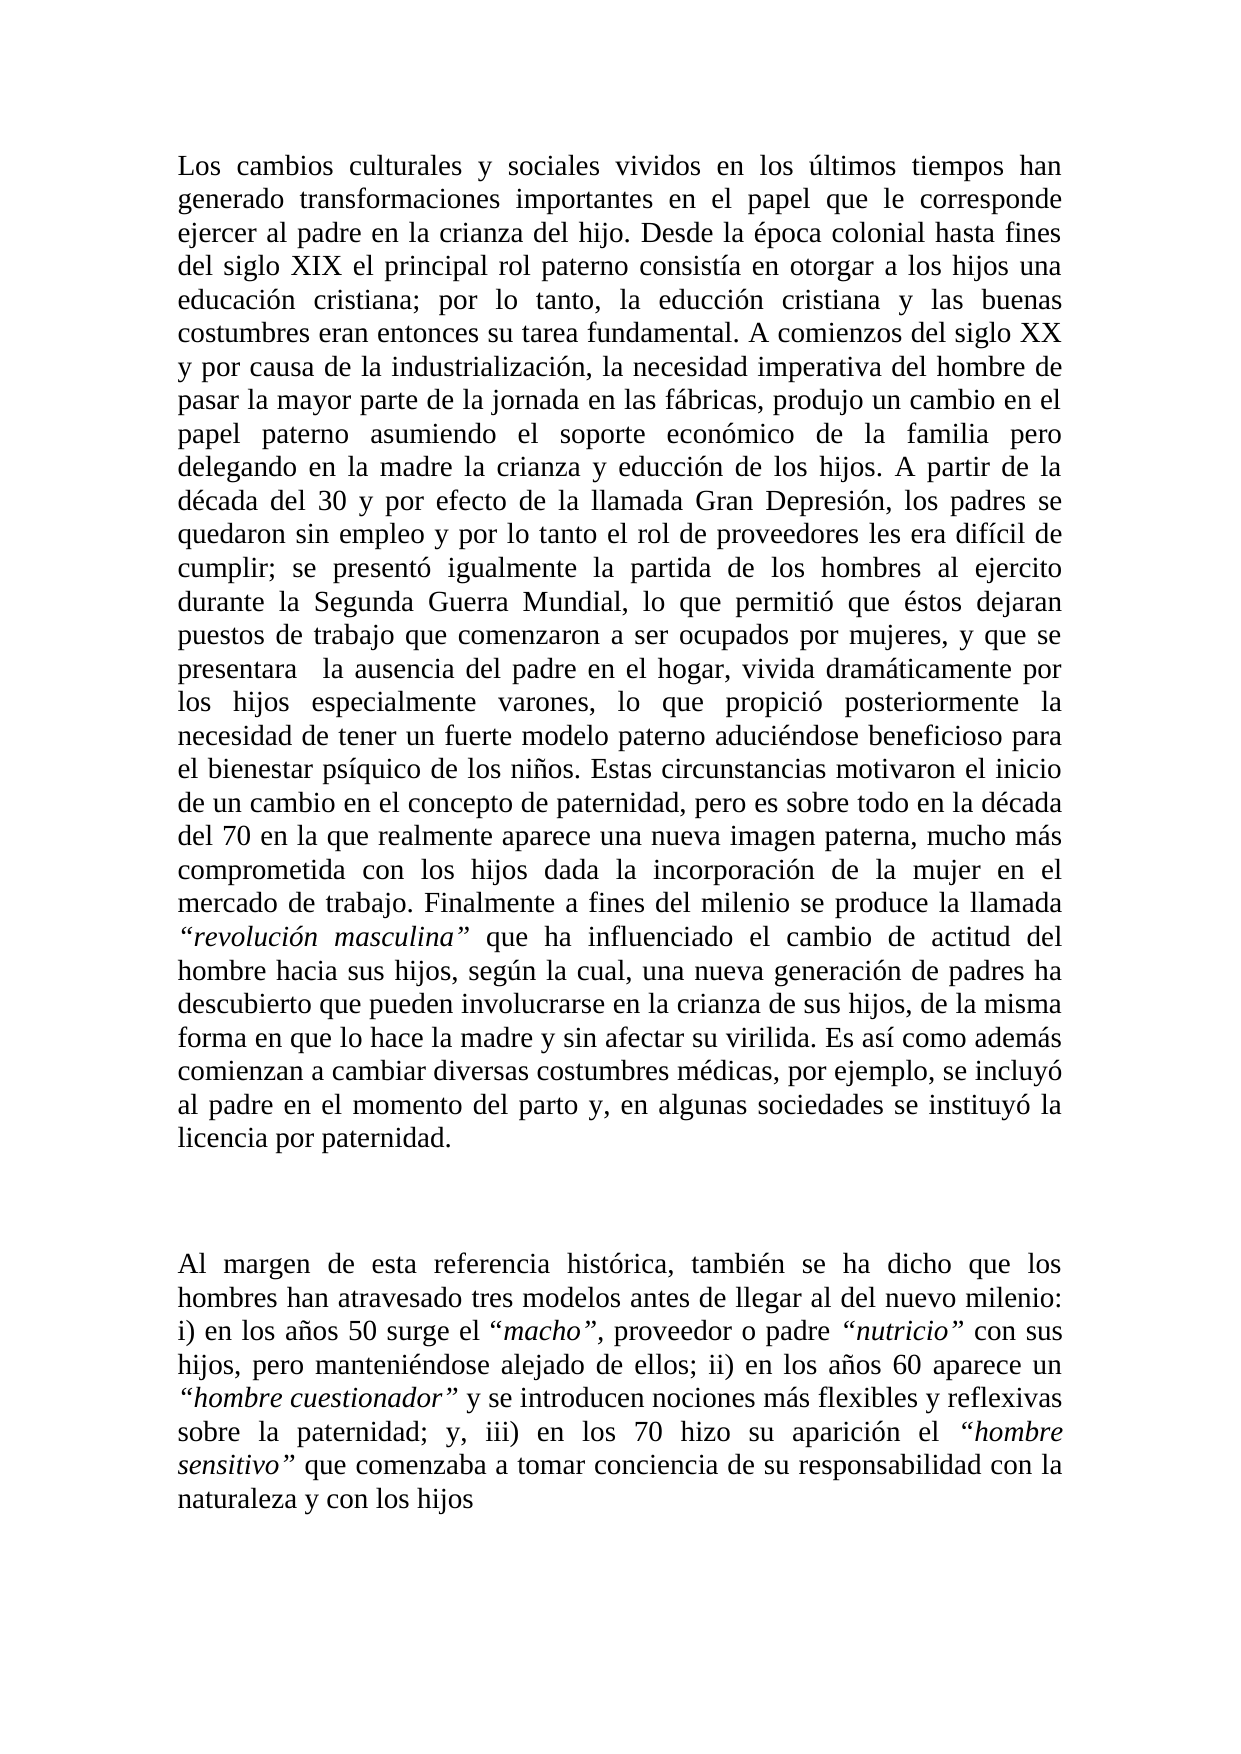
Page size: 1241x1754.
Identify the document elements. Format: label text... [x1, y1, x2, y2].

text Al margen de esta referencia histórica, también se ha dicho que los hombres han atravesado tres modelos antes de llegar al del nuevo milenio: i) en los años 50 surge el “macho”, proveedor o padre “nutricio” con sus hijos, pero manteniéndose alejado de ellos; ii) en los años 60 aparece un “hombre cuestionador” y se introducen nociones más flexibles y reflexivas sobre la paternidad; y, iii) en los 70 hizo su aparición el “hombre sensitivo” que comenzaba a tomar conciencia de su responsabilidad con la naturaleza y con los hijos [177, 1246, 1063, 1514]
text Los cambios culturales y sociales vividos en los últimos tiempos han generado transformaciones importantes en el papel que le corresponde ejercer al padre en la crianza del hijo. Desde la época colonial hasta fines del siglo XIX el principal rol paterno consistía en otorgar a los hijos una educación cristiana; por lo tanto, la educción cristiana y las buenas costumbres eran entonces su tarea fundamental. A comienzos del siglo XX y por causa de la industrialización, la necesidad imperativa del hombre de pasar la mayor parte de la jornada en las fábricas, produjo un cambio en el papel paterno asumiendo el soporte económico de la familia pero delegando en la madre la crianza y educción de los hijos. A partir de la década del 30 y por efecto de la llamada Gran Depresión, los padres se quedaron sin empleo y por lo tanto el rol de proveedores les era difícil de cumplir; se presentó igualmente la partida de los hombres al ejercito durante la Segunda Guerra Mundial, lo que permitió que éstos dejaran puestos de trabajo que comenzaron a ser ocupados por mujeres, y que se presentara la ausencia del padre en el hogar, vivida dramáticamente por los hijos especialmente varones, lo que propició posteriormente la necesidad de tener un fuerte modelo paterno aduciéndose beneficioso para el bienestar psíquico de los niños. Estas circunstancias motivaron el inicio de un cambio en el concepto de paternidad, pero es sobre todo en la década del 70 en la que realmente aparece una nueva imagen paterna, mucho más comprometida con los hijos dada la incorporación de la mujer en el mercado de trabajo. Finalmente a fines del milenio se produce la llamada “revolución masculina” que ha influenciado el cambio de actitud del hombre hacia sus hijos, según la cual, una nueva generación de padres ha descubierto que pueden involucrarse en la crianza de sus hijos, de la misma forma en que lo hace la madre y sin afectar su virilida. Es así como además comienzan a cambiar diversas costumbres médicas, por ejemplo, se incluyó al padre en el momento del parto y, en algunas sociedades se instituyó la licencia por paternidad. [177, 148, 1063, 1154]
